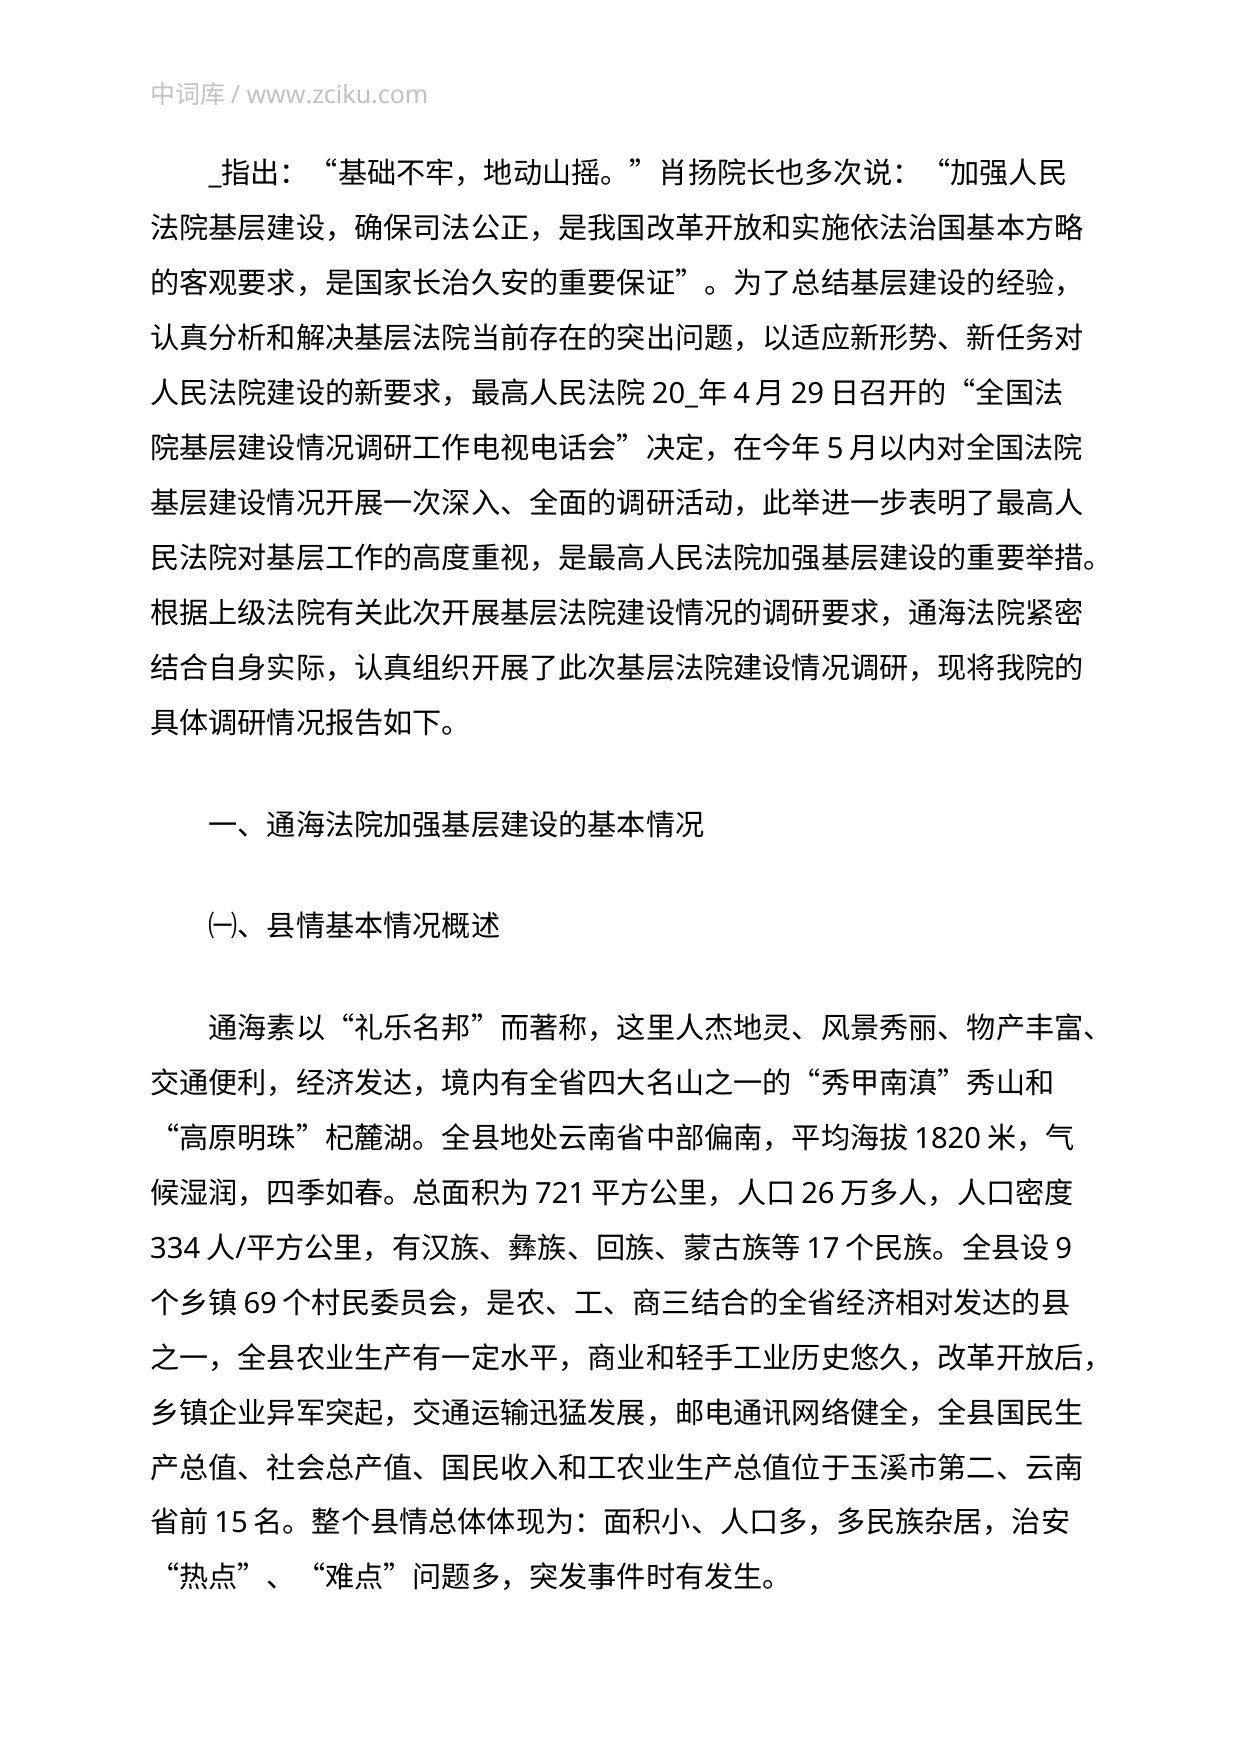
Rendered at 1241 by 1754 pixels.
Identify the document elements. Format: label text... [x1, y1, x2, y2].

text 通海素以“礼乐名邦”而著称，这里人杰地灵、风景秀丽、物产丰富、交通便利，经济发达，境内有全省四大名山之一的“秀甲南滇”秀山和“高原明珠”杞麓湖。全县地处云南省中部偏南，平均海拔1820米，气候湿润，四季如春。总面积为721平方公里，人口26万多人，人口密度334人/平方公里，有汉族、彝族、回族、蒙古族等17个民族。全县设9个乡镇69个村民委员会，是农、工、商三结合的全省经济相对发达的县之一，全县农业生产有一定水平，商业和轻手工业历史悠久，改革开放后，乡镇企业异军突起，交通运输迅猛发展，邮电通讯网络健全，全县国民生产总值、社会总产值、国民收入和工农业生产总值位于玉溪市第二、云南省前15名。整个县情总体体现为：面积小、人口多，多民族杂居，治安“热点”、“难点”问题多，突发事件时有发生。 [150, 1004, 1090, 1596]
text ㈠、县情基本情况概述 [150, 903, 1090, 945]
text _指出：“基础不牢，地动山摇。”肖扬院长也多次说：“加强人民法院基层建设，确保司法公正，是我国改革开放和实施依法治国基本方略的客观要求，是国家长治久安的重要保证”。为了总结基层建设的经验，认真分析和解决基层法院当前存在的突出问题，以适应新形势、新任务对人民法院建设的新要求，最高人民法院20_年4月29日召开的“全国法院基层建设情况调研工作电视电话会”决定，在今年5月以内对全国法院基层建设情况开展一次深入、全面的调研活动，此举进一步表明了最高人民法院对基层工作的高度重视，是最高人民法院加强基层建设的重要举措。根据上级法院有关此次开展基层法院建设情况的调研要求，通海法院紧密结合自身实际，认真组织开展了此次基层法院建设情况调研，现将我院的具体调研情况报告如下。 [150, 150, 1090, 742]
text 一、通海法院加强基层建设的基本情况 [150, 801, 1090, 843]
